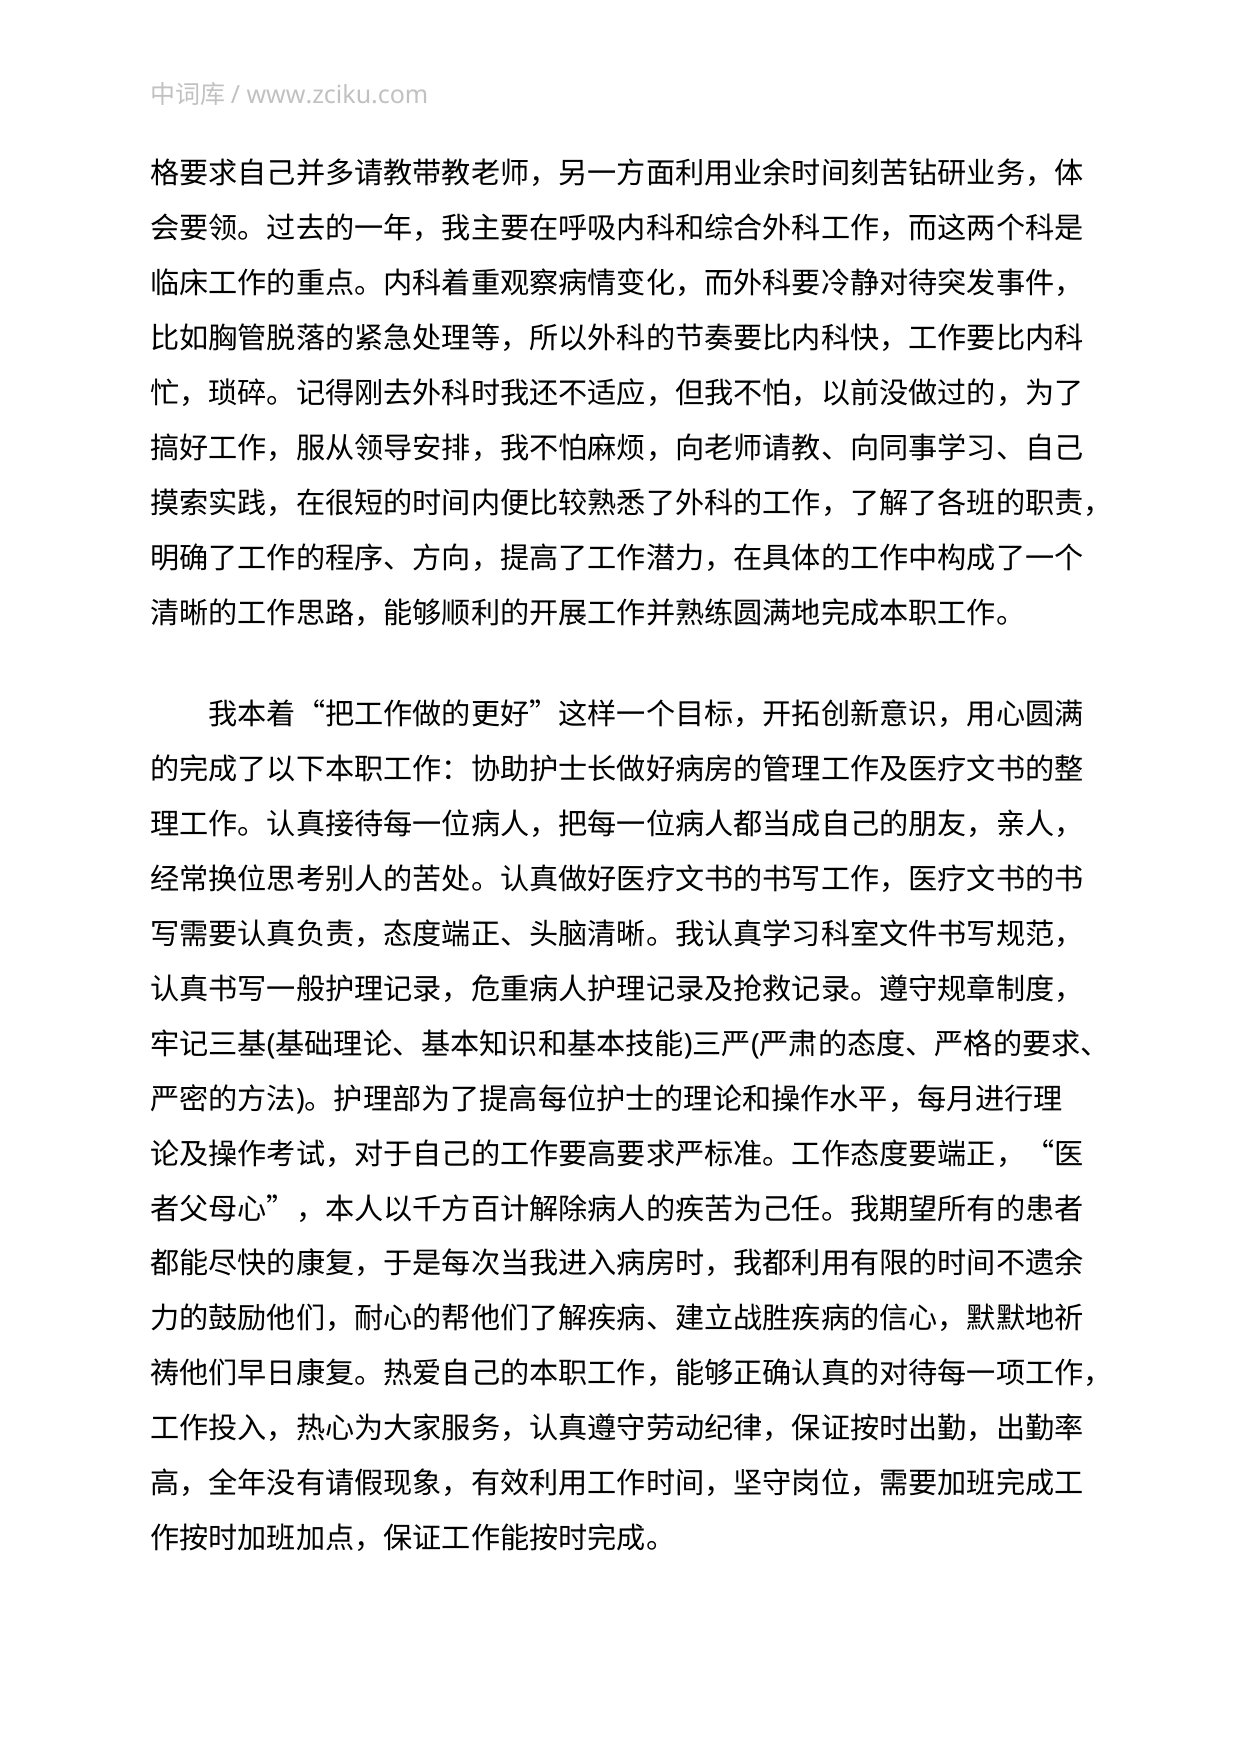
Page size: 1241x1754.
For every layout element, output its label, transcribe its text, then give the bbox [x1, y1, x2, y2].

text 我本着“把工作做的更好”这样一个目标，开拓创新意识，用心圆满的完成了以下本职工作：协助护士长做好病房的管理工作及医疗文书的整理工作。认真接待每一位病人，把每一位病人都当成自己的朋友，亲人，经常换位思考别人的苦处。认真做好医疗文书的书写工作，医疗文书的书写需要认真负责，态度端正、头脑清晰。我认真学习科室文件书写规范，认真书写一般护理记录，危重病人护理记录及抢救记录。遵守规章制度，牢记三基(基础理论、基本知识和基本技能)三严(严肃的态度、严格的要求、严密的方法)。护理部为了提高每位护士的理论和操作水平，每月进行理论及操作考试，对于自己的工作要高要求严标准。工作态度要端正，“医者父母心”，本人以千方百计解除病人的疾苦为己任。我期望所有的患者都能尽快的康复，于是每次当我进入病房时，我都利用有限的时间不遗余力的鼓励他们，耐心的帮他们了解疾病、建立战胜疾病的信心，默默地祈祷他们早日康复。热爱自己的本职工作，能够正确认真的对待每一项工作，工作投入，热心为大家服务，认真遵守劳动纪律，保证按时出勤，出勤率高，全年没有请假现象，有效利用工作时间，坚守岗位，需要加班完成工作按时加班加点，保证工作能按时完成。 [150, 691, 1090, 1557]
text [150, 150, 1090, 631]
